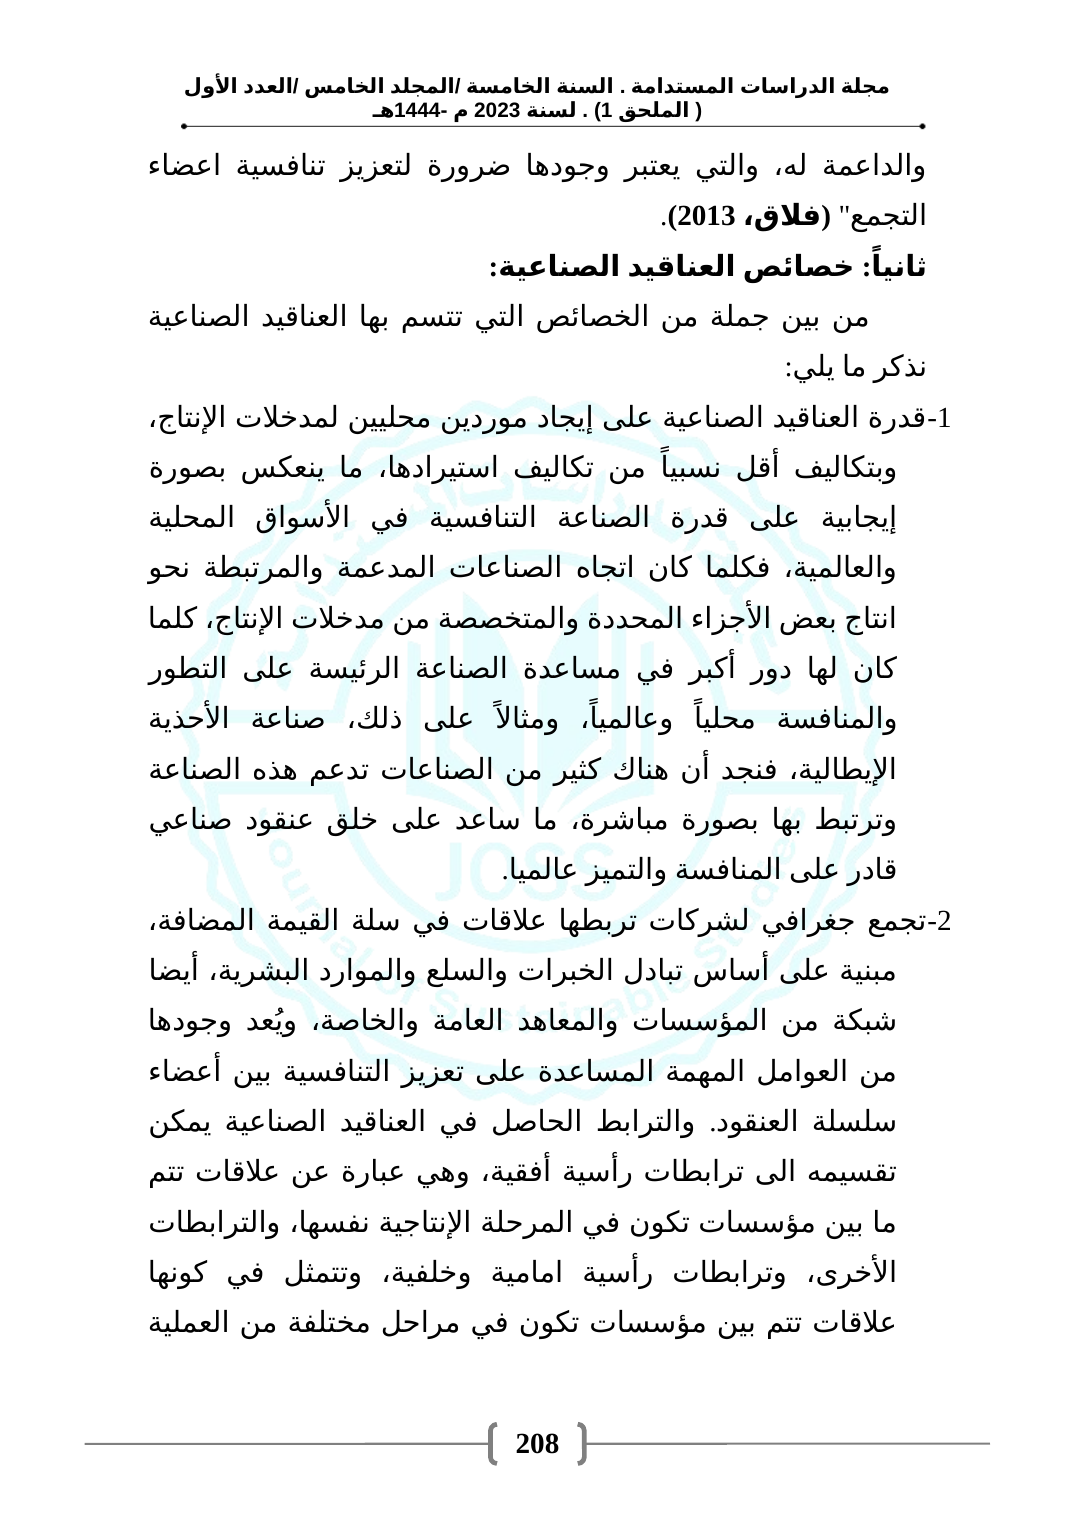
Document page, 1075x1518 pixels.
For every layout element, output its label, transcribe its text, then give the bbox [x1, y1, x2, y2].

text من بين جملة من الخصائص التي تتسم بها العناقيد الصناعية نذكر ما يلي: [148, 299, 927, 383]
text ثانياً: خصائص العناقيد الصناعية: [148, 249, 927, 282]
list قدرة العناقيد الصناعية على إيجاد موردين محليين لمدخلات الإنتاج، وبتكاليف أقل نسبياً من تكاليف استيرادها، ما ينعكس بصورة إيجابية على قدرة الصناعة التنافسية في الأسواق المحلية والعالمية، فكلما كان اتجاه الصناعات المدعمة والمرتبطة نحو انتاج بعض الأجزاء المحددة والمتخصصة من مدخلات الإنتاج، كلما كان لها دور أكبر في مساعدة الصناعة الرئيسة على التطور والمنافسة محلياً وعالمياً، ومثالاً على ذلك، صناعة الأحذية الإيطالية، فنجد أن هناك كثير من الصناعات تدعم هذه الصناعة وترتبط بها بصورة مباشرة، ما ساعد على خلق عنقود صناعي قادر على المنافسة والتميز عالميا. [148, 400, 927, 886]
picture [181, 121, 927, 133]
